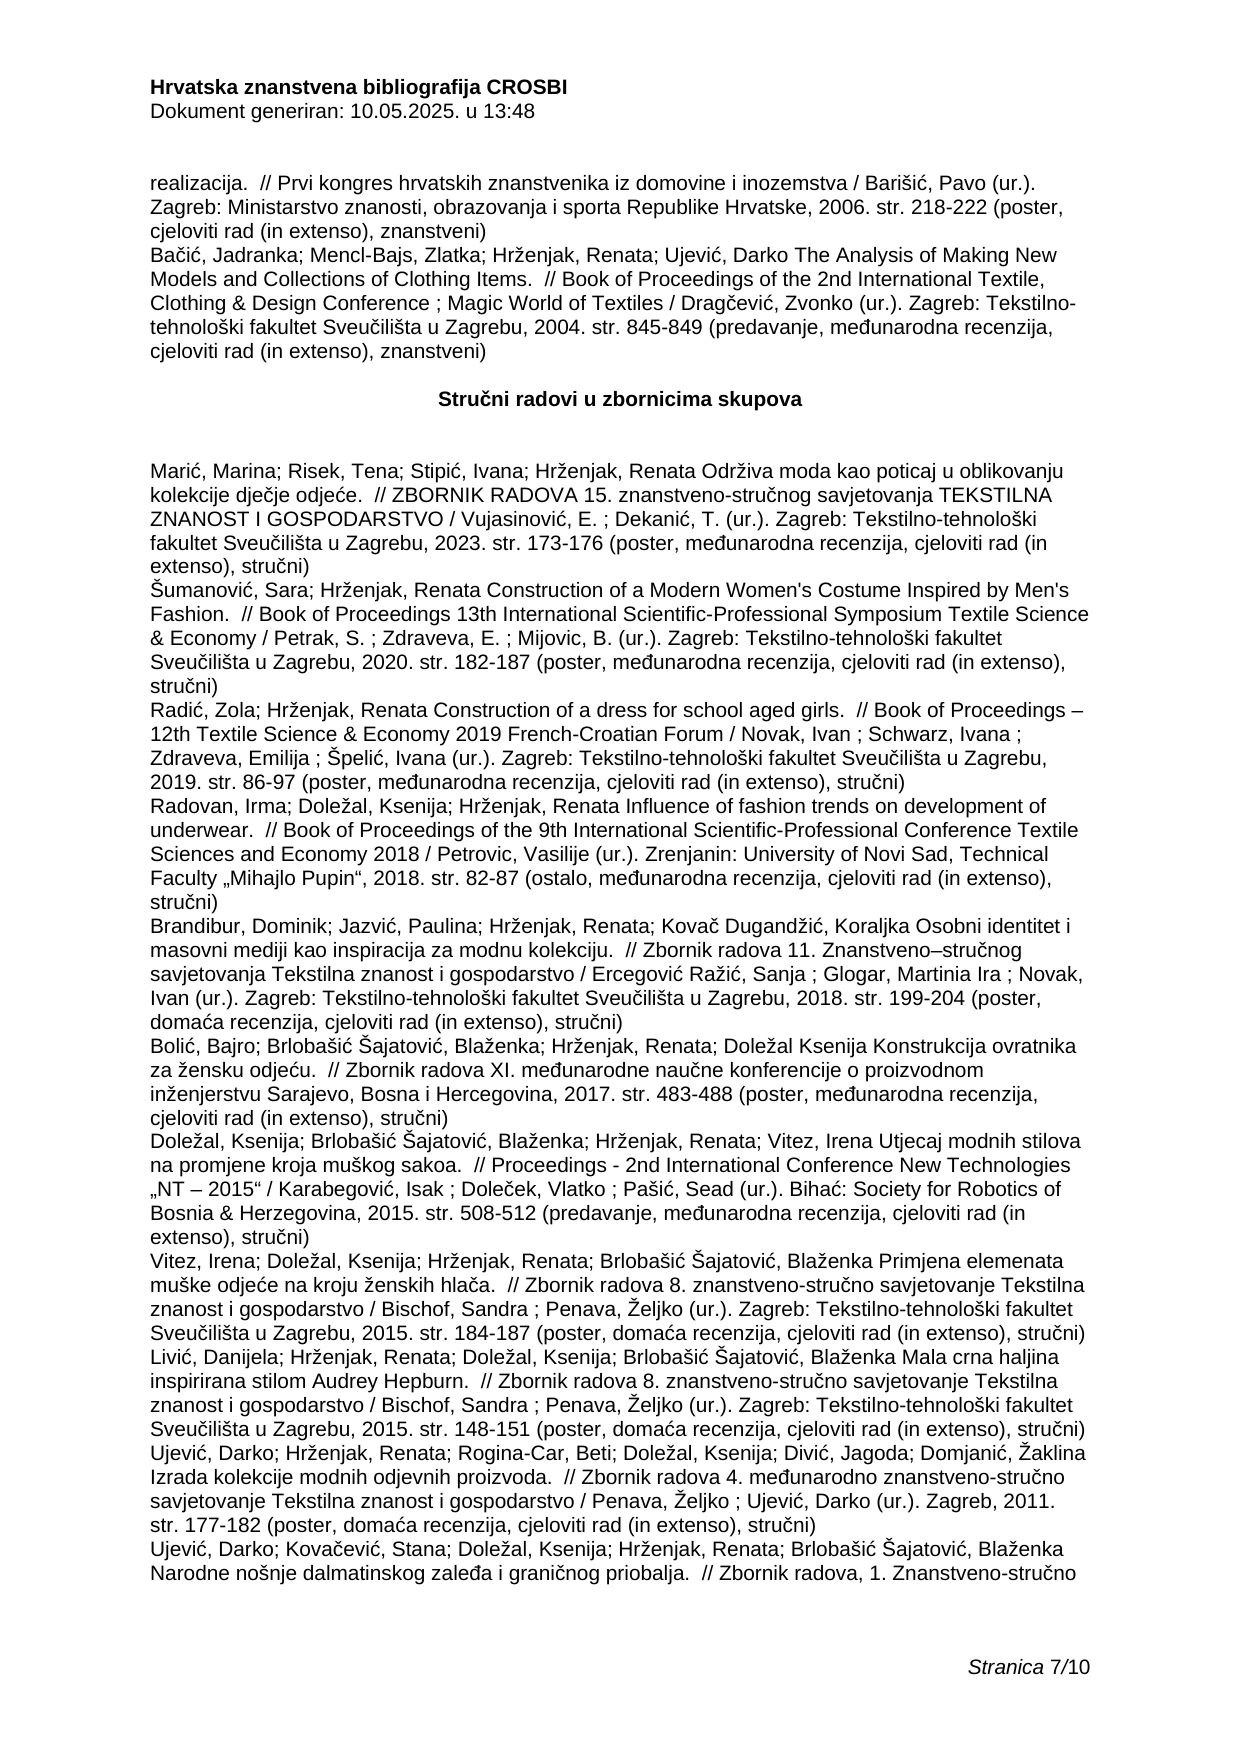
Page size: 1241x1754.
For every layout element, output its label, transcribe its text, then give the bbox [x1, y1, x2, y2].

text Livić, Danijela; Hrženjak, Renata; Doležal, Ksenija; Brlobašić Šajatović, Blaženka [150, 1345, 1090, 1441]
subtitle Stručni radovi u zbornicima skupova [150, 387, 1090, 411]
text Ujević, Darko; Hrženjak, Renata; Rogina-Car, Beti; Doležal, Ksenija; Divić, Jagoda; Domjanić, Žaklina [150, 1441, 1090, 1537]
text Brandibur, Dominik; Jazvić, Paulina; Hrženjak, Renata; Kovač Dugandžić, Koraljka [150, 914, 1090, 1033]
text Šumanović, Sara; Hrženjak, Renata [150, 578, 1090, 698]
text Bačić, Jadranka; Mencl-Bajs, Zlatka; Hrženjak, Renata; Ujević, Darko [150, 243, 1090, 363]
text Vitez, Irena; Doležal, Ksenija; Hrženjak, Renata; Brlobašić Šajatović, Blaženka [150, 1249, 1090, 1345]
text Bolić, Bajro; Brlobašić Šajatović, Blaženka; Hrženjak, Renata; Doležal Ksenija [150, 1033, 1090, 1129]
text Doležal, Ksenija; Brlobašić Šajatović, Blaženka; Hrženjak, Renata; Vitez, Irena [150, 1129, 1090, 1249]
text Radić, Zola; Hrženjak, Renata [150, 698, 1090, 794]
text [150, 1537, 1090, 1584]
text Radovan, Irma; Doležal, Ksenija; Hrženjak, Renata [150, 794, 1090, 914]
text Marić, Marina; Risek, Tena; Stipić, Ivana; Hrženjak, Renata [150, 458, 1090, 578]
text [150, 171, 1090, 243]
